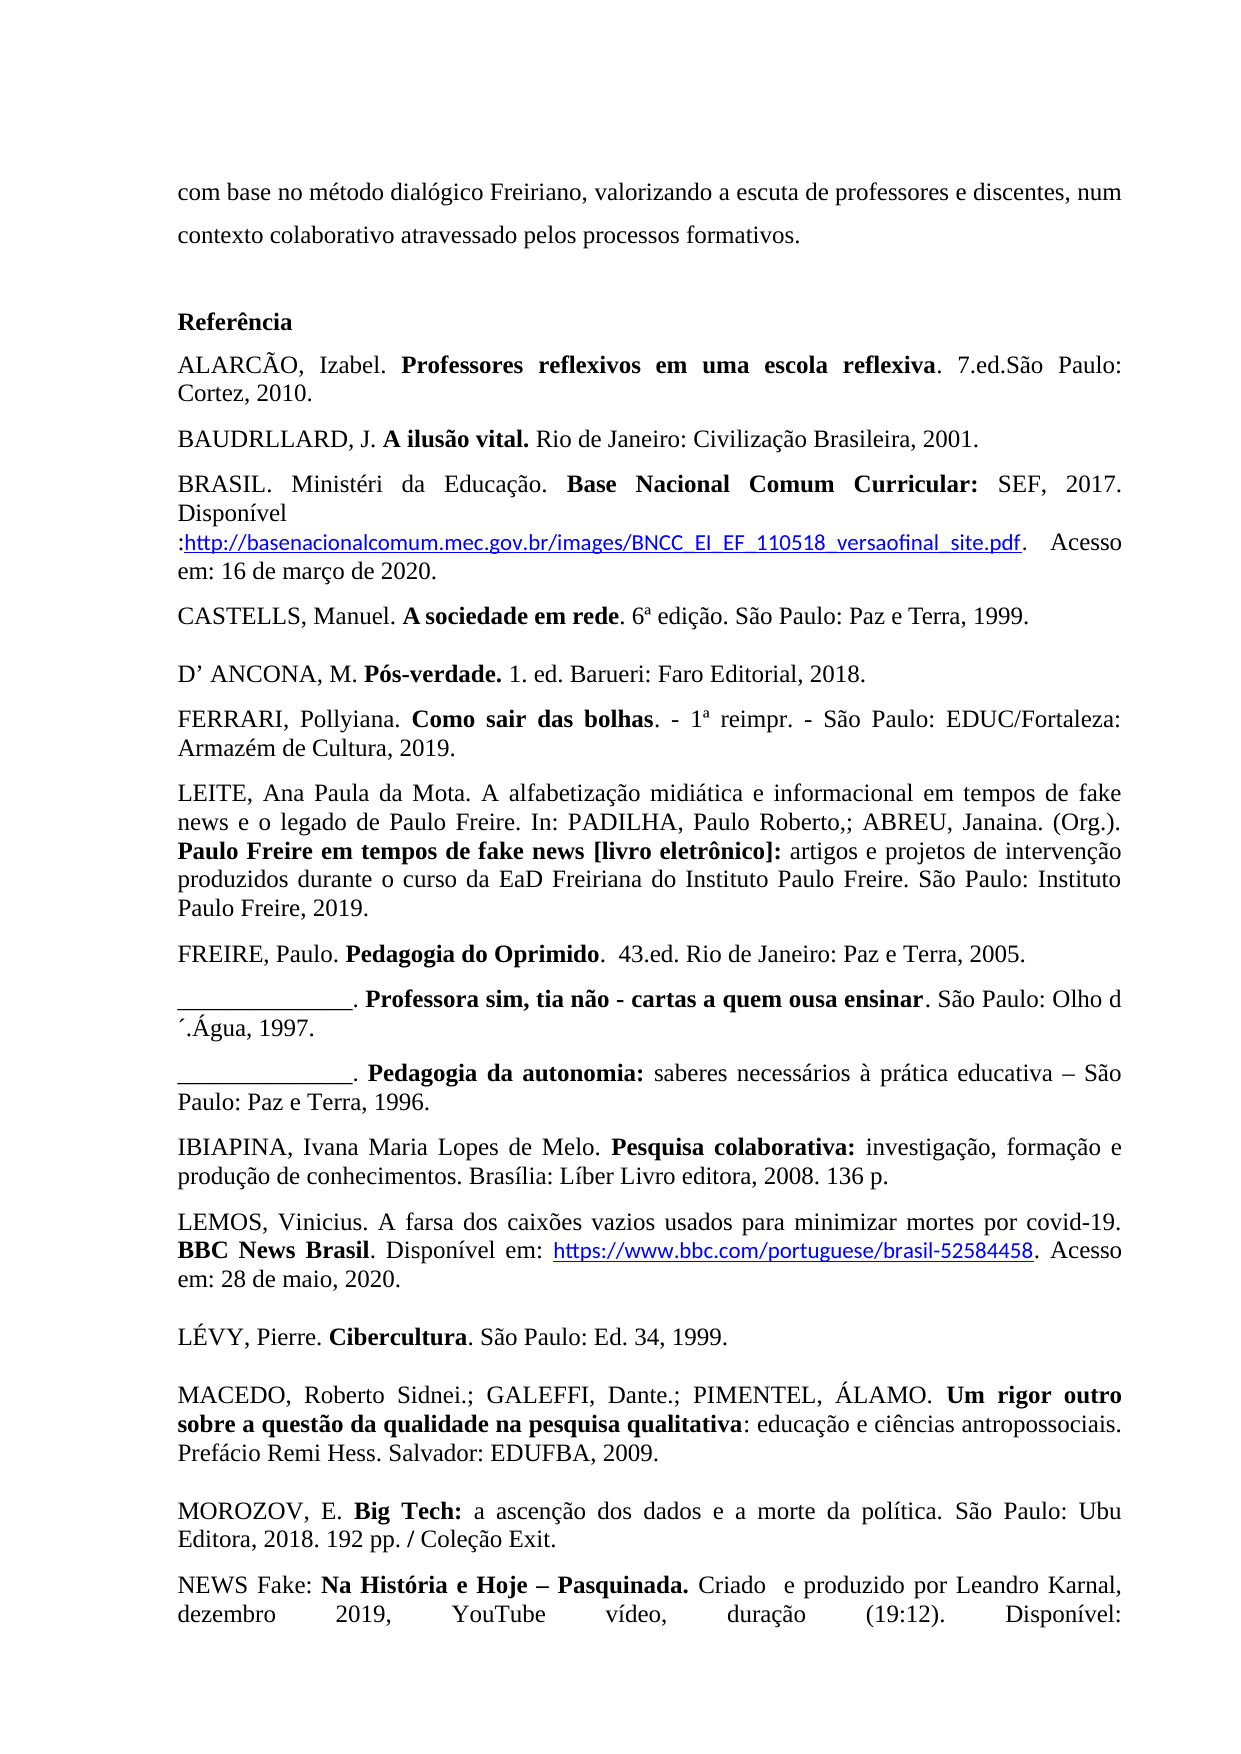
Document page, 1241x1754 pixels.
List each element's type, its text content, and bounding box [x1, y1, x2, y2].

text ______________. Professora sim, tia não - cartas a quem ousa ensinar. São Paulo: Olho d´.Água, 1997. [177, 984, 1122, 1042]
text BAUDRLLARD, J. A ilusão vital. Rio de Janeiro: Civilização Brasileira, 2001. [177, 424, 1122, 453]
text MOROZOV, E. Big Tech: a ascenção dos dados e a morte da política. São Paulo: Ubu Editora, 2018. 192 pp. / Coleção Exit. [177, 1496, 1122, 1553]
text Referência [177, 307, 1122, 335]
text LEITE, Ana Paula da Mota. A alfabetização midiática e informacional em tempos de fake news e o legado de Paulo Freire. In: PADILHA, Paulo Roberto,; ABREU, Janaina. (Org.). Paulo Freire em tempos de fake news [livro eletrônico]: artigos e projetos de intervenção produzidos durante o curso da EaD Freiriana do Instituto Paulo Freire. São Paulo: Instituto Paulo Freire, 2019. [177, 778, 1122, 922]
text ______________. Pedagogia da autonomia: saberes necessários à prática educativa – São Paulo: Paz e Terra, 1996. [177, 1058, 1122, 1116]
text FREIRE, Paulo. Pedagogia do Oprimido. 43.ed. Rio de Janeiro: Paz e Terra, 2005. [177, 939, 1122, 967]
text LEMOS, Vinicius. A farsa dos caixões vazios usados para minimizar mortes por covid-19. BBC News Brasil. Disponível em: https://www.bbc.com/portuguese/brasil-52584458. Acesso em: 28 de maio, 2020. [177, 1207, 1122, 1293]
text CASTELLS, Manuel. A sociedade em rede. 6ª edição. São Paulo: Paz e Terra, 1999. [177, 601, 1122, 630]
text FERRARI, Pollyiana. Como sair das bolhas. - 1ª reimpr. - São Paulo: EDUC/Fortaleza: Armazém de Cultura, 2019. [177, 704, 1122, 762]
text BRASIL. Ministéri da Educação. Base Nacional Comum Curricular: SEF, 2017. Disponível:http://basenacionalcomum.mec.gov.br/images/BNCC_EI_EF_110518_versaofinal_site.pdf. Acesso em: 16 de março de 2020. [177, 469, 1122, 584]
text ALARCÃO, Izabel. Professores reflexivos em uma escola reflexiva. 7.ed.São Paulo: Cortez, 2010. [177, 350, 1122, 407]
text D’ ANCONA, M. Pós-verdade. 1. ed. Barueri: Faro Editorial, 2018. [177, 659, 1122, 687]
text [177, 177, 1122, 249]
text MACEDO, Roberto Sidnei.; GALEFFI, Dante.; PIMENTEL, ÁLAMO. Um rigor outro sobre a questão da qualidade na pesquisa qualitativa: educação e ciências antropossociais. Prefácio Remi Hess. Salvador: EDUFBA, 2009. [177, 1380, 1122, 1467]
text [177, 1570, 1122, 1627]
text IBIAPINA, Ivana Maria Lopes de Melo. Pesquisa colaborativa: investigação, formação e produção de conhecimentos. Brasília: Líber Livro editora, 2008. 136 p. [177, 1132, 1122, 1190]
text LÉVY, Pierre. Cibercultura. São Paulo: Ed. 34, 1999. [177, 1322, 1122, 1351]
